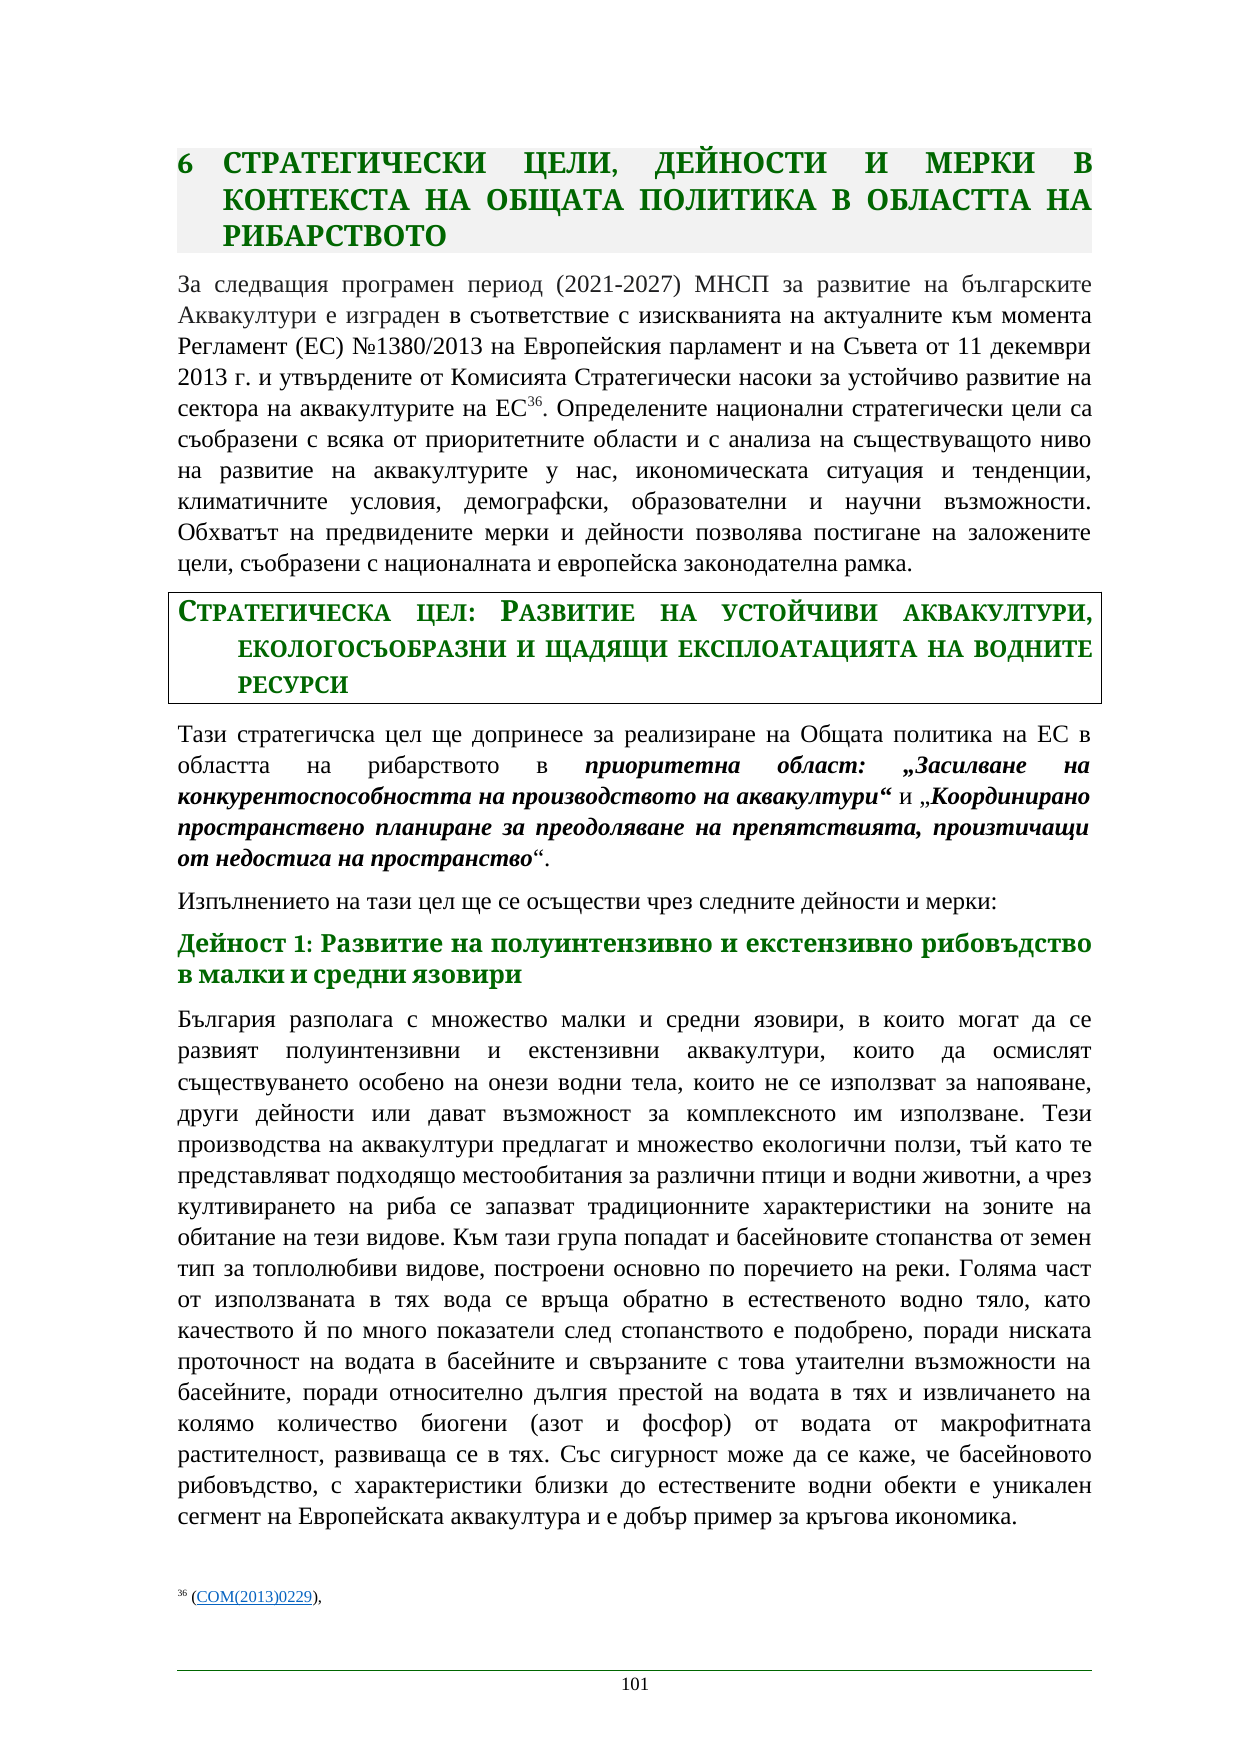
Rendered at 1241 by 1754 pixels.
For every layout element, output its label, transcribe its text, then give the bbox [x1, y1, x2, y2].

text България разполага с множество малки и средни язовири, в които могат да се развият полуинтензивни и екстензивни аквакултури, които да осмислят съществуването особено на онези водни тела, които не се използват за напояване, други дейности или дават възможност за комплексното им използване. Тези производства на аквакултури предлагат и множество екологични ползи, тъй като те представляват подходящо местообитания за различни птици и водни животни, а чрез култивирането на риба се запазват традиционните характеристики на зоните на обитание на тези видове. Към тази група попадат и басейновите стопанства от земен тип за топлолюбиви видове, построени основно по поречието на реки. Голяма част от използваната в тях вода се връща обратно в естественото водно тяло, като качеството й по много показатели след стопанството е подобрено, поради ниската проточност на водата в басейните и свързаните с това утаителни възможности на басейните, поради относително дългия престой на водата в тях и извличането на колямо количество биогени (азот и фосфор) от водата от макрофитната растителност, развиваща се в тях. Със сигурност може да се каже, че басейновото рибовъдство, с характеристики близки до естествените водни обекти е уникален сегмент на Европейската аквакултура и е добър пример за кръгова икономика. [177, 1004, 1092, 1530]
subtitle Стратегически цели, Дейности и мерки в контекста на Общата политика в областта на рибарството [177, 148, 1092, 253]
text Тази стратегичска цел ще допринесе за реализиране на Общата политика на ЕС в областта на рибарството в приоритетна област: „Засилване на конкурентоспособността на производството на аквакултури“ и „Координирано пространствено планиране за преодоляване на препятствията, произтичащи от недостига на пространство“. [177, 719, 1092, 872]
text За следващия програмен период (2021-2027) МНСП за развитие на българските Аквакултури е изграден в съответствие с изискванията на актуалните към момента Регламент (ЕС) №1380/2013 на Европейския парламент и на Съвета от 11 декември 2013 г. и утвърдените от Комисията Стратегически насоки за устойчиво развитие на сектора на аквакултурите на ЕС. Определените национални стратегически цели са съобразени с всяка от приоритетните области и с анализа на съществуващото ниво на развитие на аквакултурите у нас, икономическата ситуация и тенденции, климатичните условия, демографски, образователни и научни възможности. Обхватът на предвидените мерки и дейности позволява постигане на заложените цели, съобразени с националната и европейска законодателна рамка. [177, 269, 1092, 424]
text Изпълнението на тази цел ще се осъществи чрез следните дейности и мерки: [177, 886, 1092, 915]
subtitle Стратегическа цел: Развитие на устойчиви аквакултури, екологосъобразни и щадящи експлоатацията на водните ресурси [169, 593, 1101, 703]
text Дейност 1: Развитие на полуинтензивно и екстензивно рибовъдство в малки и средни язовири [177, 930, 1092, 990]
